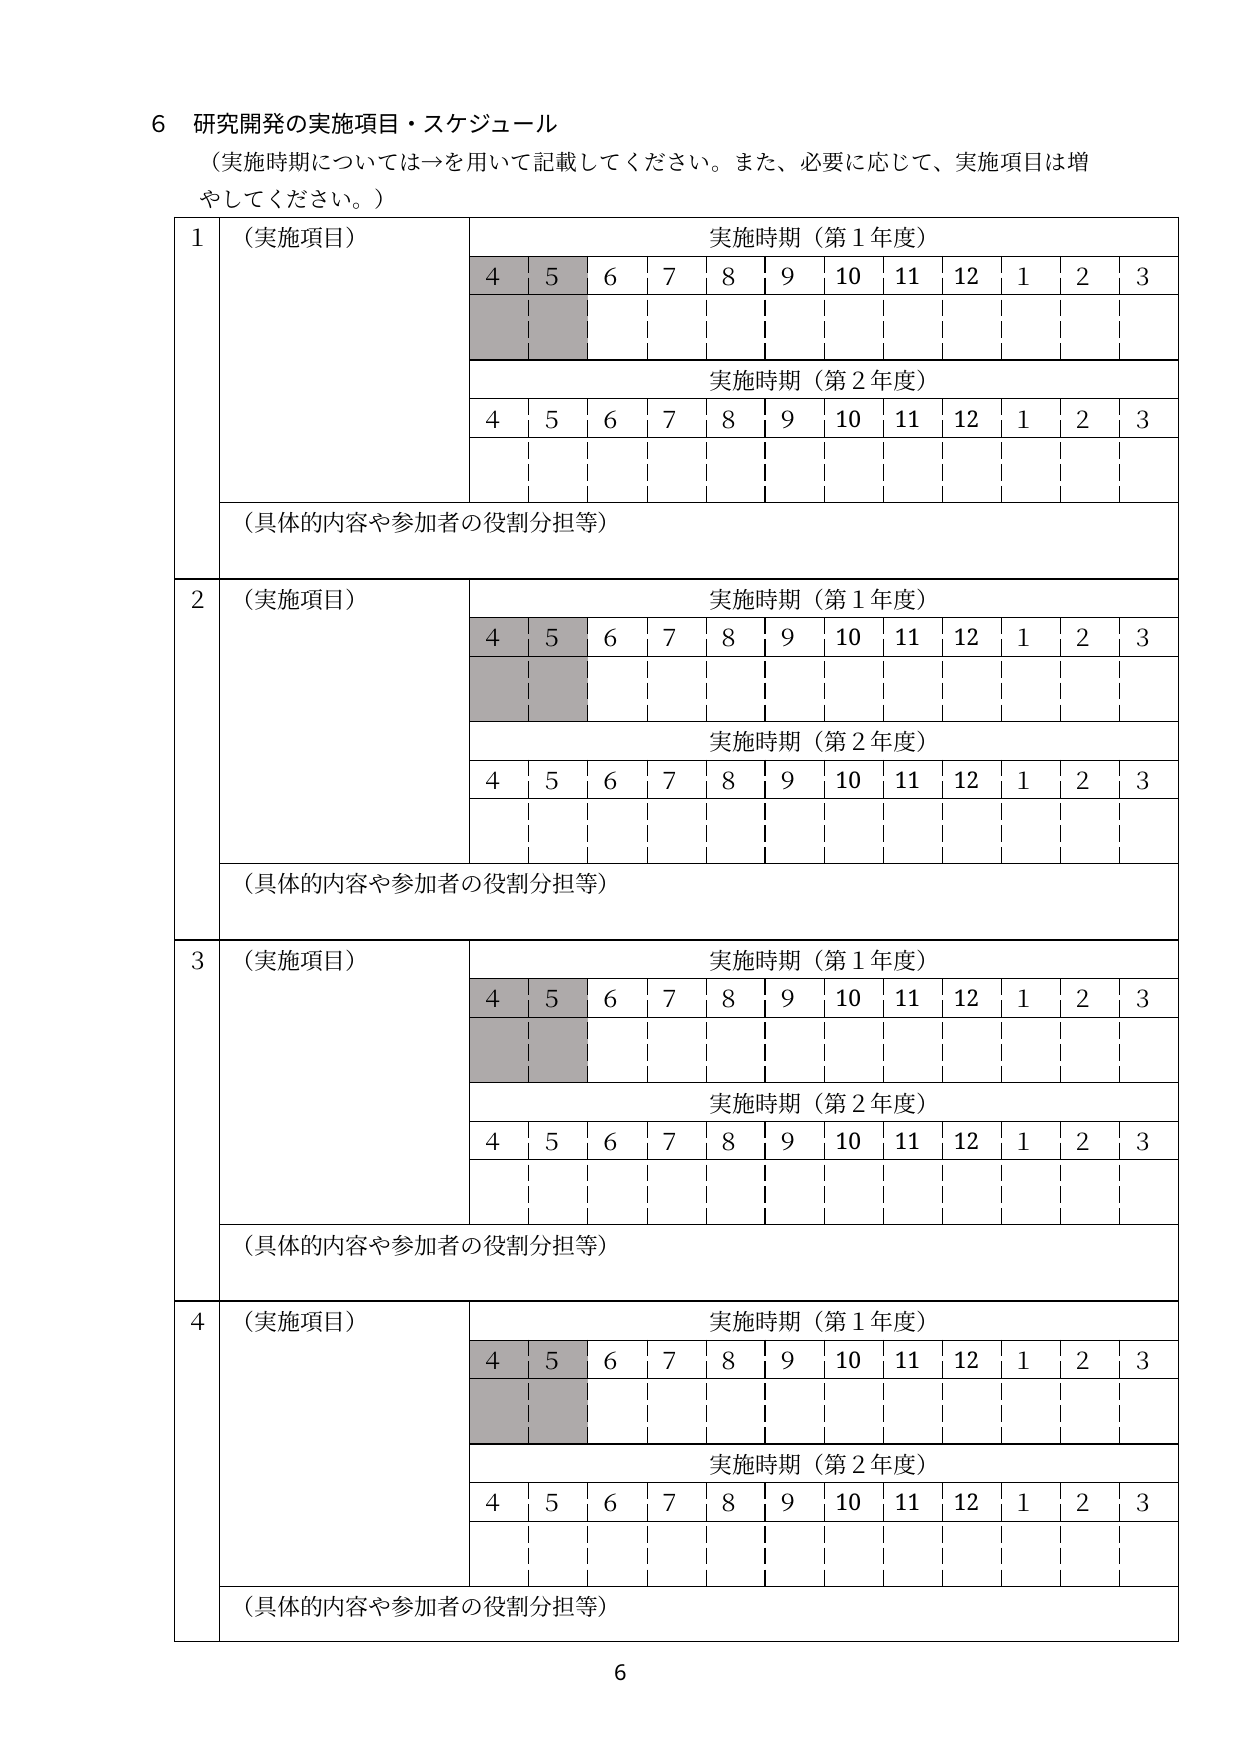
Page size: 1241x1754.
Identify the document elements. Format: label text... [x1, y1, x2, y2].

table_cell [647, 1522, 706, 1586]
table_cell ５ [529, 1341, 588, 1378]
table_cell ２ [1060, 1483, 1119, 1521]
table_cell ７ [647, 618, 706, 656]
table_cell [470, 1160, 529, 1224]
table_cell [588, 295, 647, 359]
table_cell 10 [824, 618, 883, 656]
table_cell 12 [942, 1341, 1001, 1378]
table_cell ６ [588, 399, 647, 437]
table_cell [1060, 1379, 1119, 1443]
table_cell [1060, 438, 1119, 502]
table_cell 12 [942, 761, 1001, 798]
table_cell [706, 438, 765, 502]
table_cell ７ [647, 1483, 706, 1521]
table_cell [883, 438, 942, 502]
table_cell ５ [529, 1122, 588, 1159]
table_cell 10 [824, 1122, 883, 1159]
table_cell ８ [706, 399, 765, 437]
table_cell [765, 1379, 824, 1443]
table_cell [1120, 438, 1178, 502]
table_cell ７ [647, 257, 706, 294]
table_cell １ [1001, 761, 1060, 798]
table_cell [883, 295, 942, 359]
table_cell １ [1001, 1483, 1060, 1521]
table_cell ９ [765, 1122, 824, 1159]
table_cell [706, 1160, 765, 1224]
table_cell ３ [1120, 1341, 1178, 1378]
table_cell ４ [470, 761, 529, 798]
table_cell 12 [942, 979, 1001, 1017]
table_cell ３ [1120, 979, 1178, 1017]
table_cell ７ [647, 399, 706, 437]
table_cell [942, 1379, 1001, 1443]
table_cell １ [1001, 1341, 1060, 1378]
table_cell [470, 295, 529, 359]
table_cell [942, 657, 1001, 721]
table_cell 11 [883, 1483, 942, 1521]
table_cell 10 [824, 1483, 883, 1521]
table_cell １ [1001, 1122, 1060, 1159]
table_cell 実施時期（第１年度） [470, 941, 1178, 978]
table_cell 12 [942, 399, 1001, 437]
table_cell （具体的内容や参加者の役割分担等） [220, 864, 1178, 939]
table_cell [765, 438, 824, 502]
table_cell 11 [883, 618, 942, 656]
table_cell ６ [588, 761, 647, 798]
table_cell ５ [529, 257, 588, 294]
table_cell ２ [1060, 761, 1119, 798]
table_cell ３ [1120, 618, 1178, 656]
table_cell [824, 438, 883, 502]
table_cell （具体的内容や参加者の役割分担等） [220, 503, 1178, 578]
table_cell ４ [470, 1483, 529, 1521]
table_cell 12 [942, 618, 1001, 656]
table_cell 実施時期（第１年度） [470, 1302, 1178, 1339]
table_cell １ [1001, 399, 1060, 437]
table_cell [1001, 1379, 1060, 1443]
table_cell [706, 295, 765, 359]
table_cell [883, 657, 942, 721]
table_cell [647, 657, 706, 721]
table_cell [1120, 657, 1178, 721]
table_cell [529, 1522, 588, 1586]
table_cell ４ [470, 618, 529, 656]
table_cell [883, 1160, 942, 1224]
table_cell [647, 799, 706, 863]
table_cell [1120, 1018, 1178, 1082]
table_cell ８ [706, 1483, 765, 1521]
table_cell ２ [1060, 1122, 1119, 1159]
table_cell ９ [765, 257, 824, 294]
table_cell 11 [883, 761, 942, 798]
table_cell [1060, 799, 1119, 863]
table_cell [529, 1379, 588, 1443]
table_cell 実施時期（第２年度） [470, 722, 1178, 759]
table_cell [942, 295, 1001, 359]
table_cell [1001, 657, 1060, 721]
table_cell 実施時期（第２年度） [470, 361, 1178, 398]
table_cell 10 [824, 761, 883, 798]
table_cell 実施時期（第２年度） [470, 1083, 1178, 1121]
table_cell 11 [883, 399, 942, 437]
table_cell [942, 799, 1001, 863]
table_cell [1060, 1160, 1119, 1224]
table_cell ３ [1120, 257, 1178, 294]
table_cell [765, 799, 824, 863]
table_cell [470, 657, 529, 721]
table_cell ２ [1060, 979, 1119, 1017]
table_cell [1001, 438, 1060, 502]
table_cell （実施項目） [220, 941, 469, 1224]
table_cell ９ [765, 618, 824, 656]
table_cell [1001, 1522, 1060, 1586]
table_cell ２ [1060, 399, 1119, 437]
table_cell 10 [824, 257, 883, 294]
table_cell [588, 1379, 647, 1443]
table_cell ４ [470, 399, 529, 437]
table_cell 11 [883, 1341, 942, 1378]
table_cell [1060, 1018, 1119, 1082]
table_cell 10 [824, 979, 883, 1017]
table_cell ９ [765, 1483, 824, 1521]
table_cell [470, 1522, 529, 1586]
table_cell １ [1001, 618, 1060, 656]
table_cell ３ [1120, 1483, 1178, 1521]
table_cell [824, 657, 883, 721]
table_cell [1060, 657, 1119, 721]
table_cell [1001, 295, 1060, 359]
table_cell [1120, 1522, 1178, 1586]
table_cell [588, 657, 647, 721]
table_cell ６ [588, 1483, 647, 1521]
table_cell 11 [883, 1122, 942, 1159]
table_cell [1120, 799, 1178, 863]
table_cell １ [1001, 257, 1060, 294]
table_cell [824, 1018, 883, 1082]
table_cell [647, 1018, 706, 1082]
table_cell ５ [529, 1483, 588, 1521]
table_cell [942, 1522, 1001, 1586]
table_cell 10 [824, 399, 883, 437]
table_cell [765, 295, 824, 359]
table_cell ７ [647, 979, 706, 1017]
table_cell [529, 1160, 588, 1224]
table_cell [647, 438, 706, 502]
table_cell ６ [588, 979, 647, 1017]
table_cell [647, 1160, 706, 1224]
table_cell [470, 438, 529, 502]
table_cell ８ [706, 1122, 765, 1159]
table_cell 11 [883, 257, 942, 294]
table_header （実施項目） [220, 218, 469, 502]
table_cell （実施項目） [220, 1302, 469, 1586]
table_cell ９ [765, 1341, 824, 1378]
table_cell ３ [1120, 1122, 1178, 1159]
table_cell [883, 1018, 942, 1082]
table_cell [588, 1522, 647, 1586]
table_cell ６ [588, 257, 647, 294]
table_cell [824, 1379, 883, 1443]
table_cell [942, 438, 1001, 502]
table_cell （具体的内容や参加者の役割分担等） [220, 1587, 1178, 1641]
table_cell ４ [470, 979, 529, 1017]
table_cell 12 [942, 257, 1001, 294]
table_cell [529, 1018, 588, 1082]
table_cell [824, 295, 883, 359]
table_cell [1001, 1160, 1060, 1224]
table_cell ７ [647, 1122, 706, 1159]
table_cell ４ [470, 257, 529, 294]
table_cell （実施項目） [220, 580, 469, 863]
table_cell [942, 1018, 1001, 1082]
table_cell ２ [175, 580, 219, 939]
table_cell ７ [647, 1341, 706, 1378]
table_cell ５ [529, 618, 588, 656]
table_cell [706, 1379, 765, 1443]
table_cell ４ [470, 1122, 529, 1159]
table_cell ３ [1120, 399, 1178, 437]
table_cell [765, 1018, 824, 1082]
table_cell [529, 799, 588, 863]
table_cell [1060, 295, 1119, 359]
table_cell [588, 1160, 647, 1224]
table_cell 実施時期（第２年度） [470, 1445, 1178, 1482]
table_cell ９ [765, 979, 824, 1017]
table_header １ [175, 218, 219, 578]
table_cell ５ [529, 399, 588, 437]
table_cell ２ [1060, 618, 1119, 656]
table_cell 12 [942, 1122, 1001, 1159]
table_cell [588, 1018, 647, 1082]
table_cell [824, 799, 883, 863]
table_cell [529, 295, 588, 359]
table_cell [647, 1379, 706, 1443]
table_cell ５ [529, 979, 588, 1017]
table_cell ８ [706, 618, 765, 656]
table_cell [883, 1522, 942, 1586]
table_cell [588, 799, 647, 863]
table_cell [824, 1522, 883, 1586]
table_cell ２ [1060, 1341, 1119, 1378]
table_cell [470, 1379, 529, 1443]
table_cell [1120, 295, 1178, 359]
table_cell [647, 295, 706, 359]
table_cell [1001, 1018, 1060, 1082]
table_cell ８ [706, 1341, 765, 1378]
table_cell [470, 799, 529, 863]
table_cell ４ [470, 1341, 529, 1378]
table_cell 11 [883, 979, 942, 1017]
table_cell ９ [765, 399, 824, 437]
table_cell ３ [175, 941, 219, 1300]
table_cell ４ [175, 1302, 219, 1641]
table_cell ８ [706, 979, 765, 1017]
table_cell ８ [706, 257, 765, 294]
table_cell [706, 1522, 765, 1586]
table_cell [883, 1379, 942, 1443]
table_cell [529, 438, 588, 502]
table_cell [1120, 1160, 1178, 1224]
table_cell １ [1001, 979, 1060, 1017]
table_cell ７ [647, 761, 706, 798]
table_cell [765, 1160, 824, 1224]
table_cell [588, 438, 647, 502]
table_cell ２ [1060, 257, 1119, 294]
table_cell [1001, 799, 1060, 863]
text ６ 研究開発の実施項目・スケジュール [148, 104, 1092, 142]
table_header 実施時期（第１年度） [470, 218, 1178, 256]
table_cell ６ [588, 1122, 647, 1159]
table_cell 実施時期（第１年度） [470, 580, 1178, 617]
table_cell ６ [588, 1341, 647, 1378]
table_cell [765, 1522, 824, 1586]
table_cell [706, 1018, 765, 1082]
table_cell ９ [765, 761, 824, 798]
table_cell [1120, 1379, 1178, 1443]
table_cell [765, 657, 824, 721]
table_cell [529, 657, 588, 721]
table_cell [824, 1160, 883, 1224]
table_cell ８ [706, 761, 765, 798]
table_cell 12 [942, 1483, 1001, 1521]
table_cell ６ [588, 618, 647, 656]
table_cell [1060, 1522, 1119, 1586]
table_cell [706, 799, 765, 863]
table_cell （具体的内容や参加者の役割分担等） [220, 1225, 1178, 1300]
table_cell [470, 1018, 529, 1082]
text （実施時期については→を用いて記載してください。また、必要に応じて、実施項目は増やしてください。） [199, 142, 1092, 217]
table_cell [883, 799, 942, 863]
table_cell ３ [1120, 761, 1178, 798]
table_cell ５ [529, 761, 588, 798]
table_cell 10 [824, 1341, 883, 1378]
table_cell [706, 657, 765, 721]
table_cell [942, 1160, 1001, 1224]
